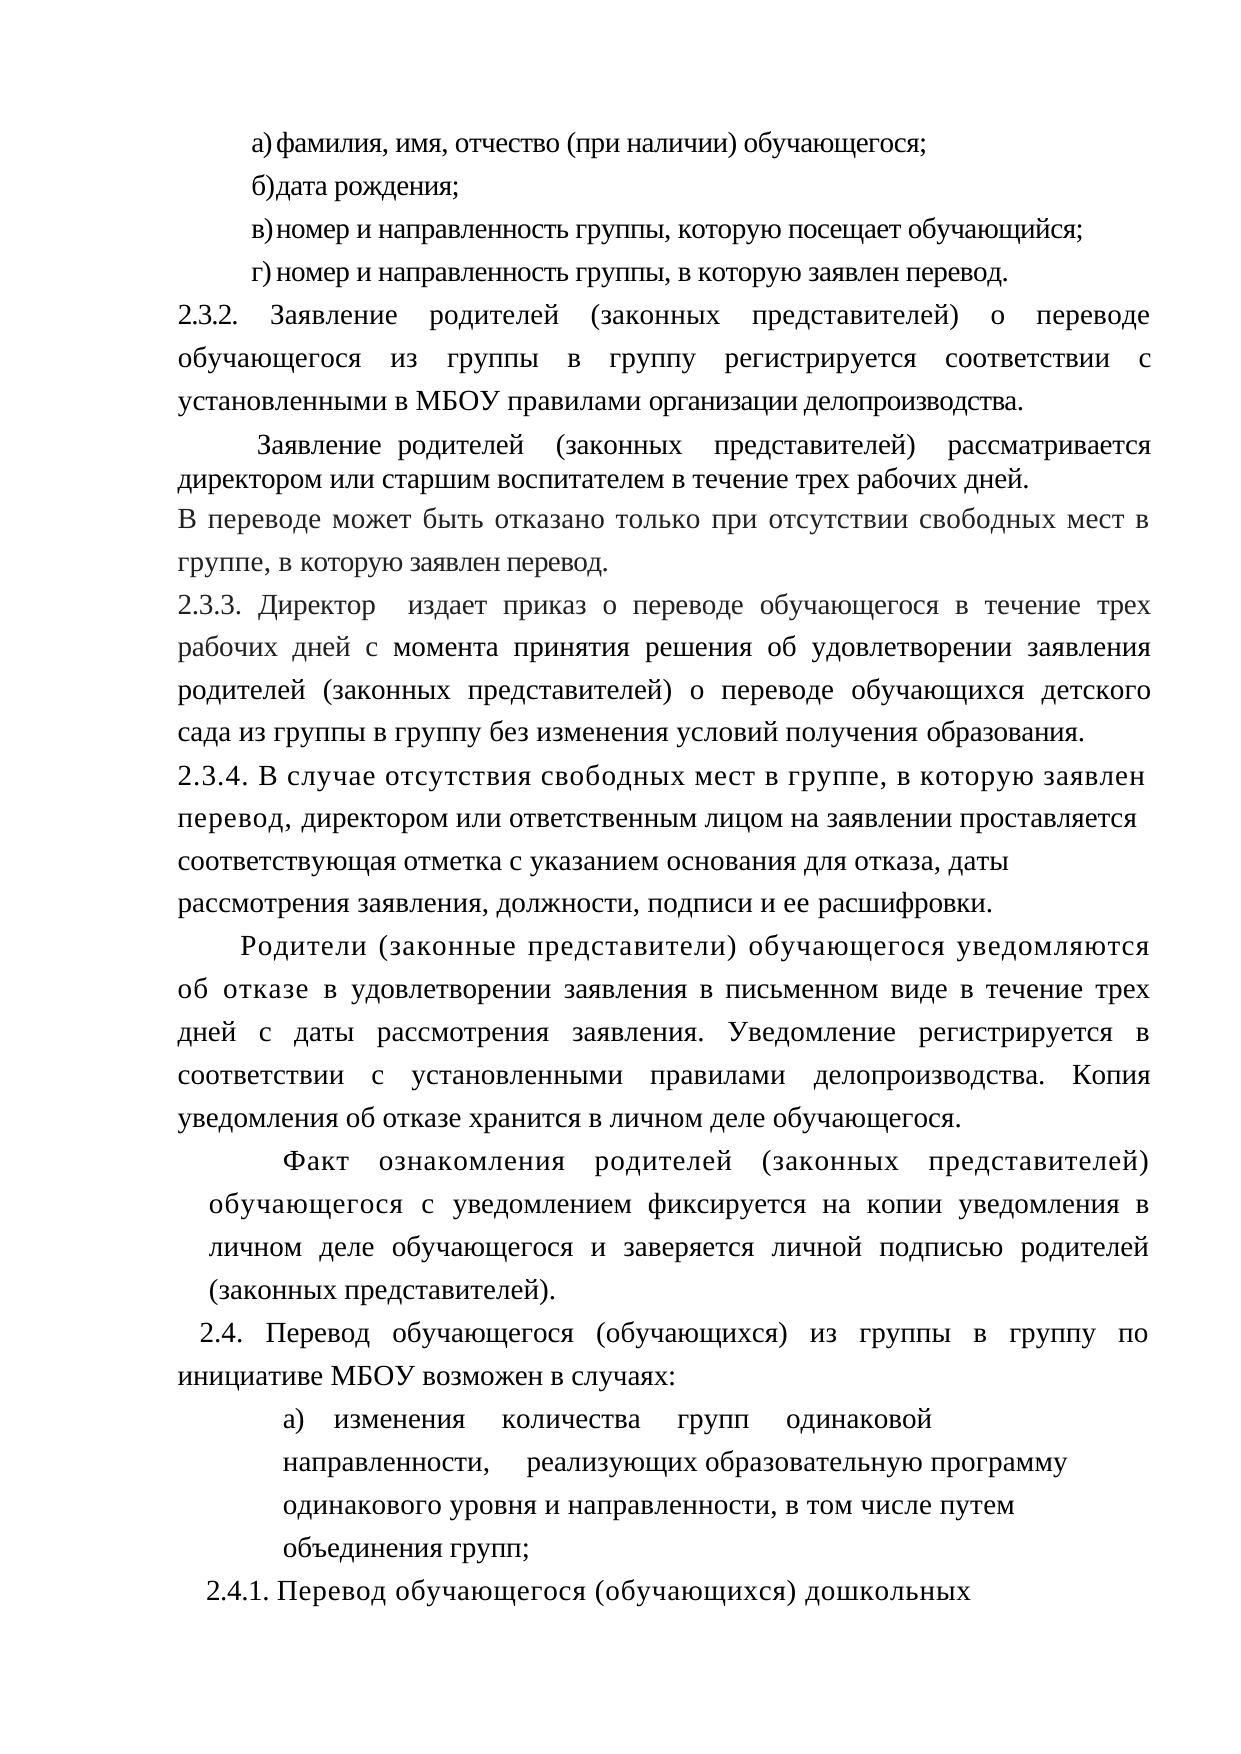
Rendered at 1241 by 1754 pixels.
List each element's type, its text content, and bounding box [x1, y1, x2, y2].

text а) изменения количества групп одинаковой направленности, реализующих образовательную программу одинакового уровня и направленности, в том числе путем объединения групп; [283, 1394, 1152, 1566]
text Заявление родителей (законных представителей) рассматривается директором или старшим воспитателем в течение трех рабочих дней. [177, 427, 1152, 494]
text 2.3.4. В случае отсутствия свободных мест в группе, в которую заявлен перевод, директором или ответственным лицом на заявлении проставляется соответствующая отметка с указанием основания для отказа, даты рассмотрения заявления, должности, подписи и ее расшифровки. [177, 751, 1152, 921]
text 2.3.3. Директор издает приказ о переводе обучающегося в течение трех рабочих дней с момента принятия решения об удовлетворении заявления родителей (законных представителей) о переводе обучающихся детского сада из группы в группу без изменения условий получения образования. [177, 580, 1152, 750]
text б) дата рождения; [251, 161, 1152, 204]
text а) фамилия, имя, отчество (при наличии) обучающегося; [251, 118, 1152, 161]
text 2.4. Перевод обучающегося (обучающихся) из группы в группу по инициативе МБОУ возможен в случаях: [177, 1308, 1150, 1394]
text В переводе может быть отказано только при отсутствии свободных мест в группе, в которую заявлен перевод. [177, 494, 1152, 580]
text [206, 1566, 1152, 1609]
text в) номер и направленность группы, которую посещает обучающийся; [251, 204, 1152, 247]
text Родители (законные представители) обучающегося уведомляются об отказе в удовлетворении заявления в письменном виде в течение трех дней с даты рассмотрения заявления. Уведомление регистрируется в соответствии с установленными правилами делопроизводства. Копия уведомления об отказе хранится в личном деле обучающегося. [177, 921, 1151, 1136]
text г) номер и направленность группы, в которую заявлен перевод. [251, 247, 1152, 290]
text Факт ознакомления родителей (законных представителей) обучающегося с уведомлением фиксируется на копии уведомления в личном деле обучающегося и заверяется личной подписью родителей (законных представителей). [209, 1136, 1150, 1308]
text 2.3.2. Заявление родителей (законных представителей) о переводе обучающегося из группы в группу регистрируется соответствии с установленными в МБОУ правилами организации делопроизводства. [178, 290, 1152, 419]
